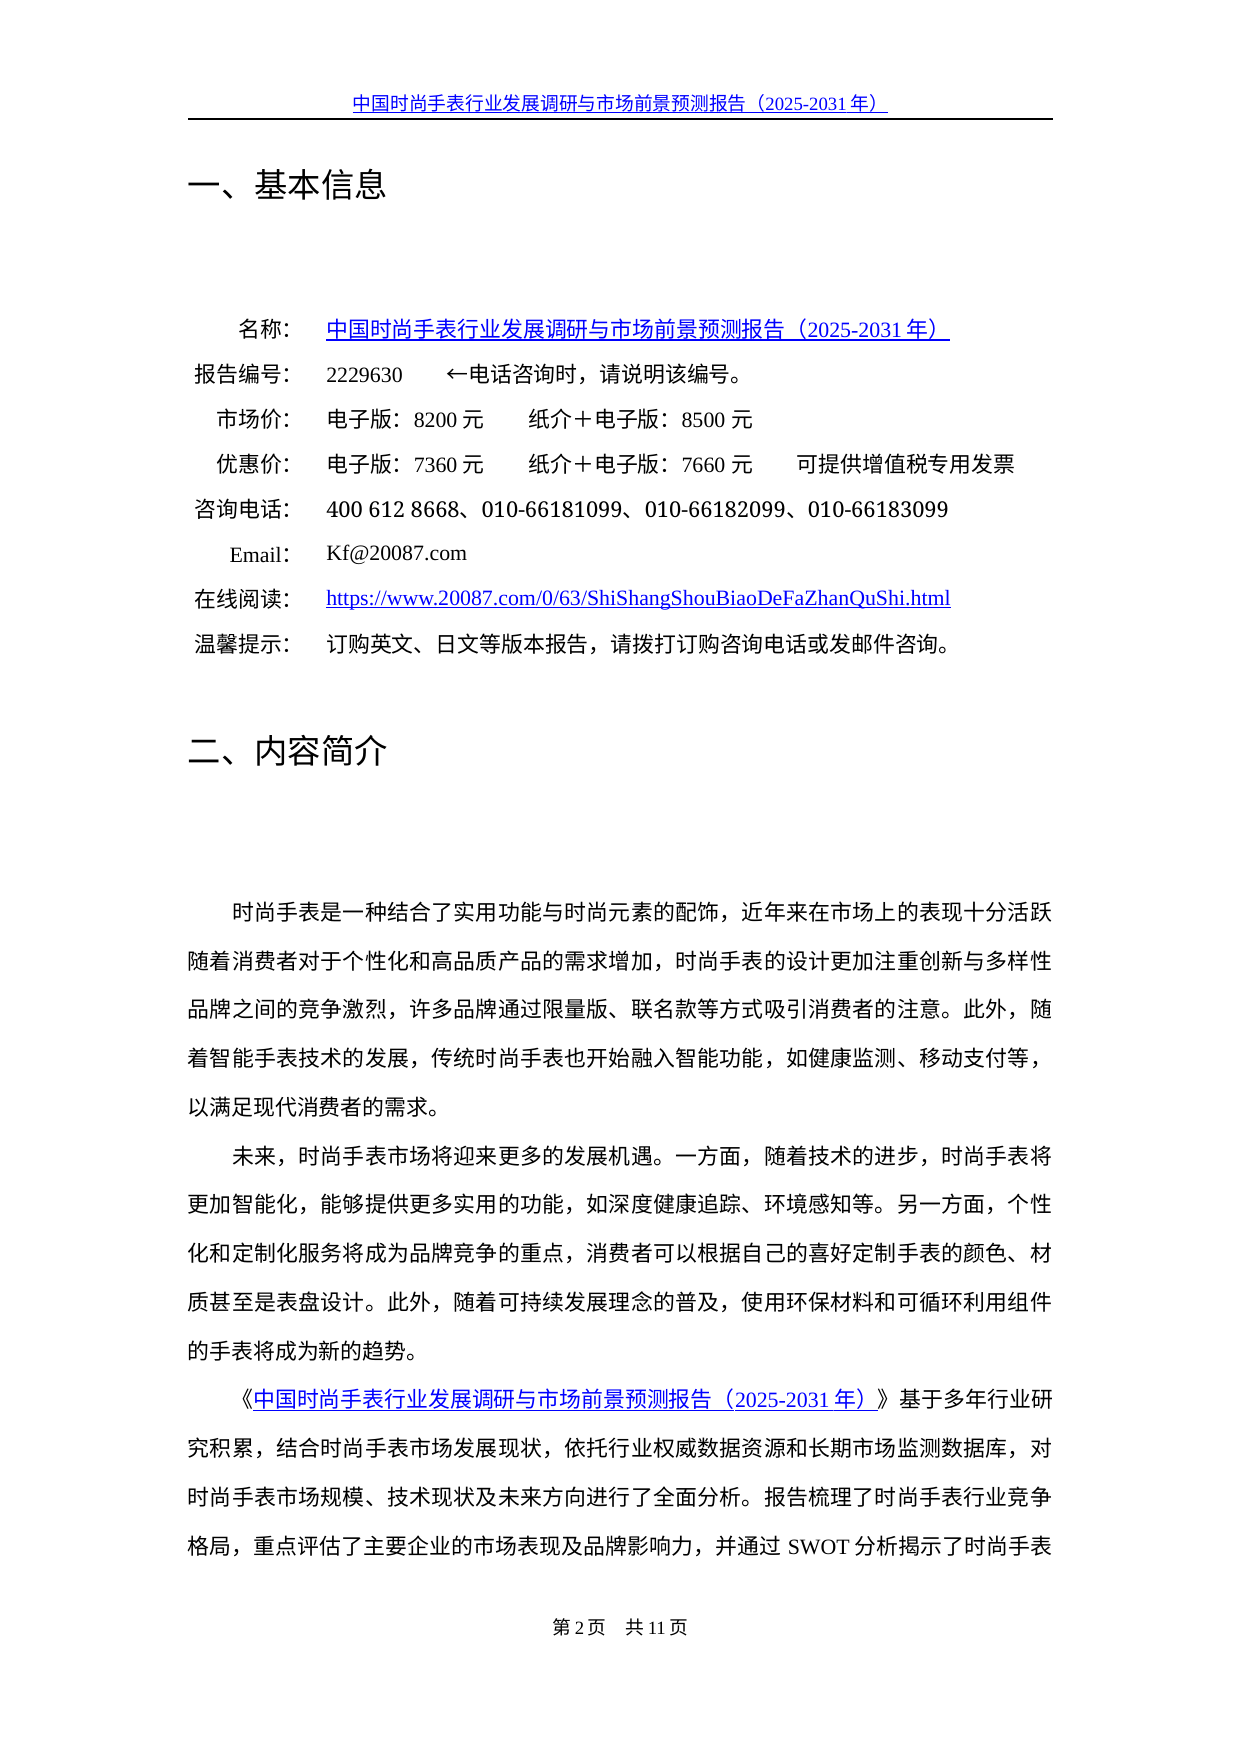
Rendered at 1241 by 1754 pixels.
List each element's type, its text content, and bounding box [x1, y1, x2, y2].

title 二、内容简介 [187, 717, 1053, 782]
table_cell [315, 582, 1073, 627]
table_cell 订购英文、日文等版本报告，请拨打订购咨询电话或发邮件咨询。 [315, 627, 1073, 672]
table_cell 在线阅读： [167, 582, 315, 627]
table_cell Kf@20087.com [315, 537, 1073, 582]
table_cell 400 612 8668、010-66181099、010-66182099、010-66183099 [315, 492, 1073, 537]
table_cell 咨询电话： [167, 492, 315, 537]
table_header 名称： [167, 312, 315, 357]
table_cell 电子版：8200 元 纸介＋电子版：8500 元 [315, 402, 1073, 447]
table_cell 优惠价： [167, 447, 315, 492]
table_cell 市场价： [167, 402, 315, 447]
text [187, 894, 1053, 1561]
table_cell 报告编号： [167, 357, 315, 402]
table_cell Email： [167, 537, 315, 582]
table_cell 温馨提示： [167, 627, 315, 672]
table_header 中国时尚手表行业发展调研与市场前景预测报告（2025-2031年） [315, 312, 1073, 357]
table_cell 电子版：7360 元 纸介＋电子版：7660 元 可提供增值税专用发票 [315, 447, 1073, 492]
title 一、基本信息 [187, 150, 1053, 215]
table_cell 2229630 ←电话咨询时，请说明该编号。 [315, 357, 1073, 402]
